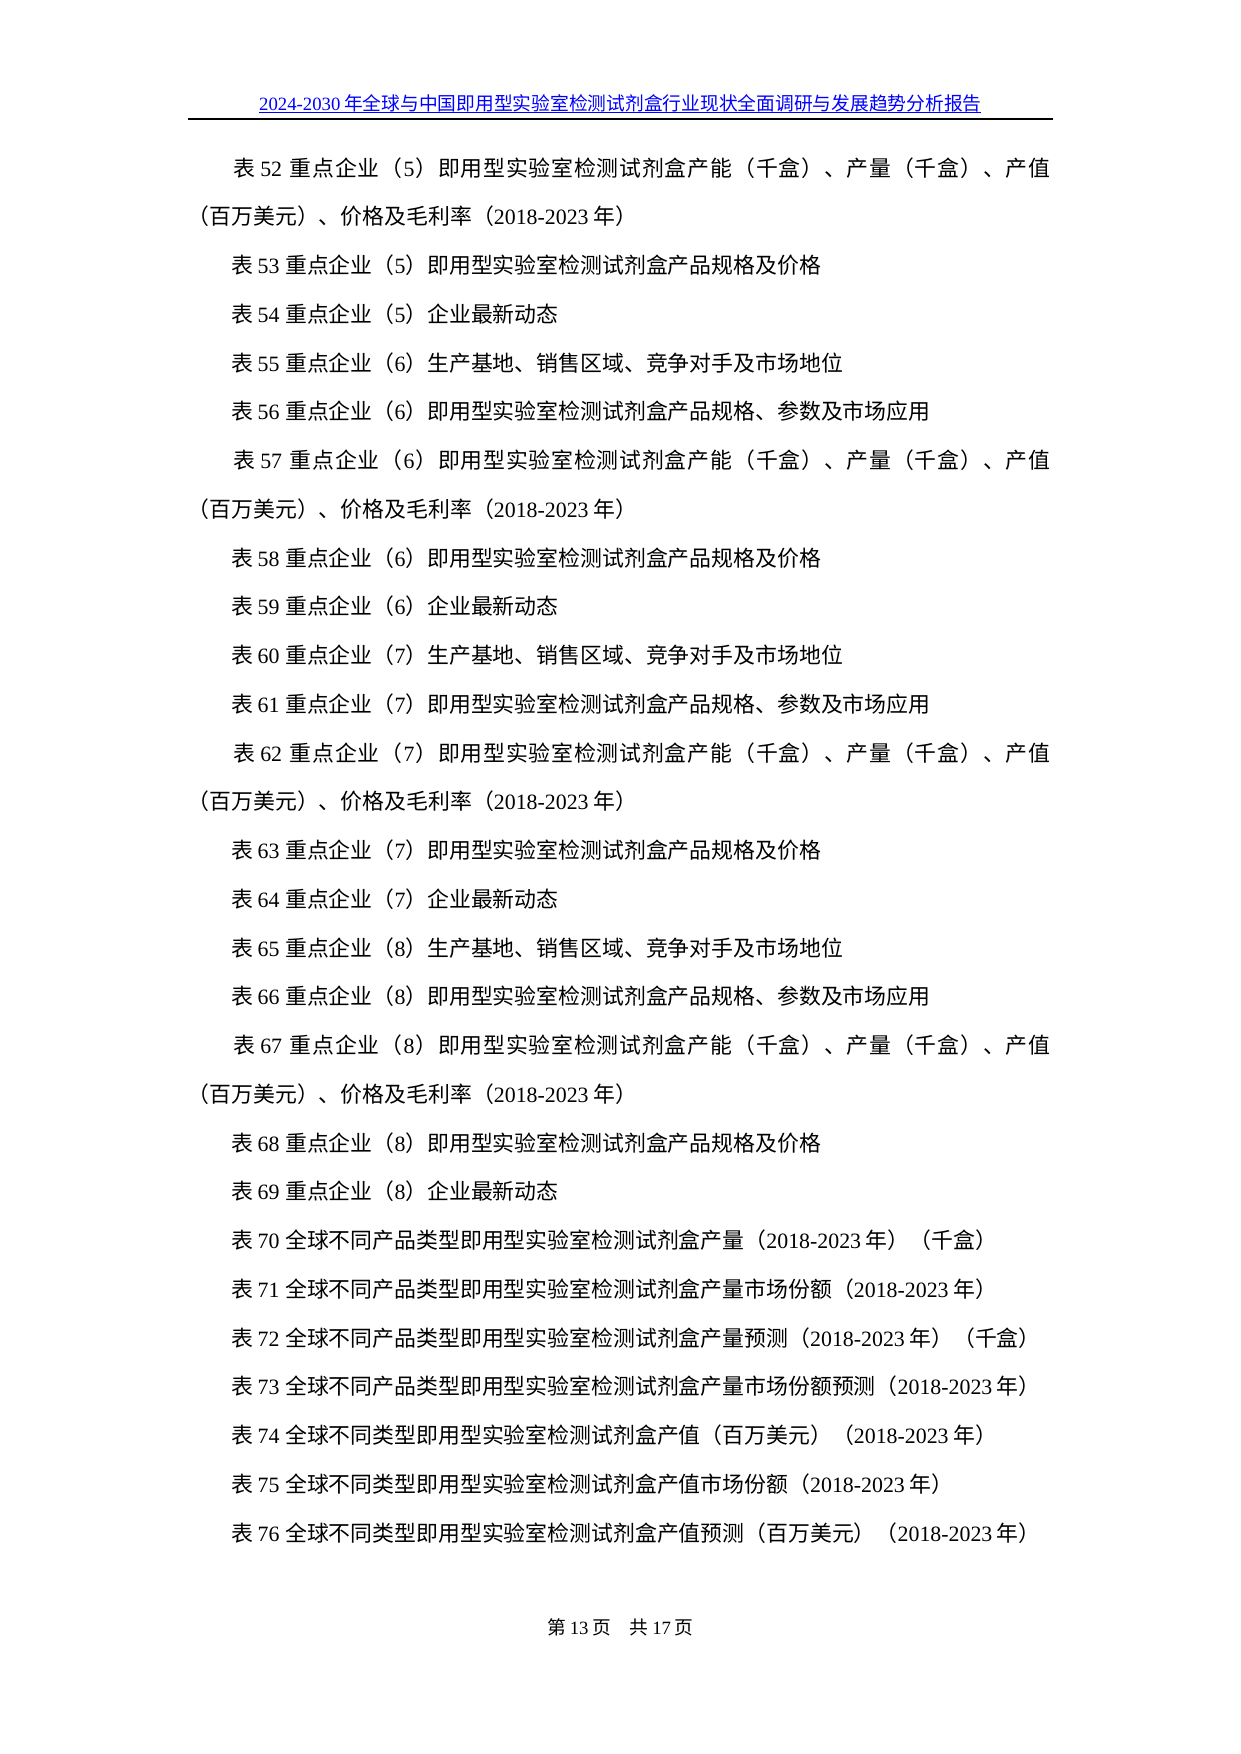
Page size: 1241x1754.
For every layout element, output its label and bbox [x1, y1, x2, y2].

text [187, 150, 1053, 1548]
